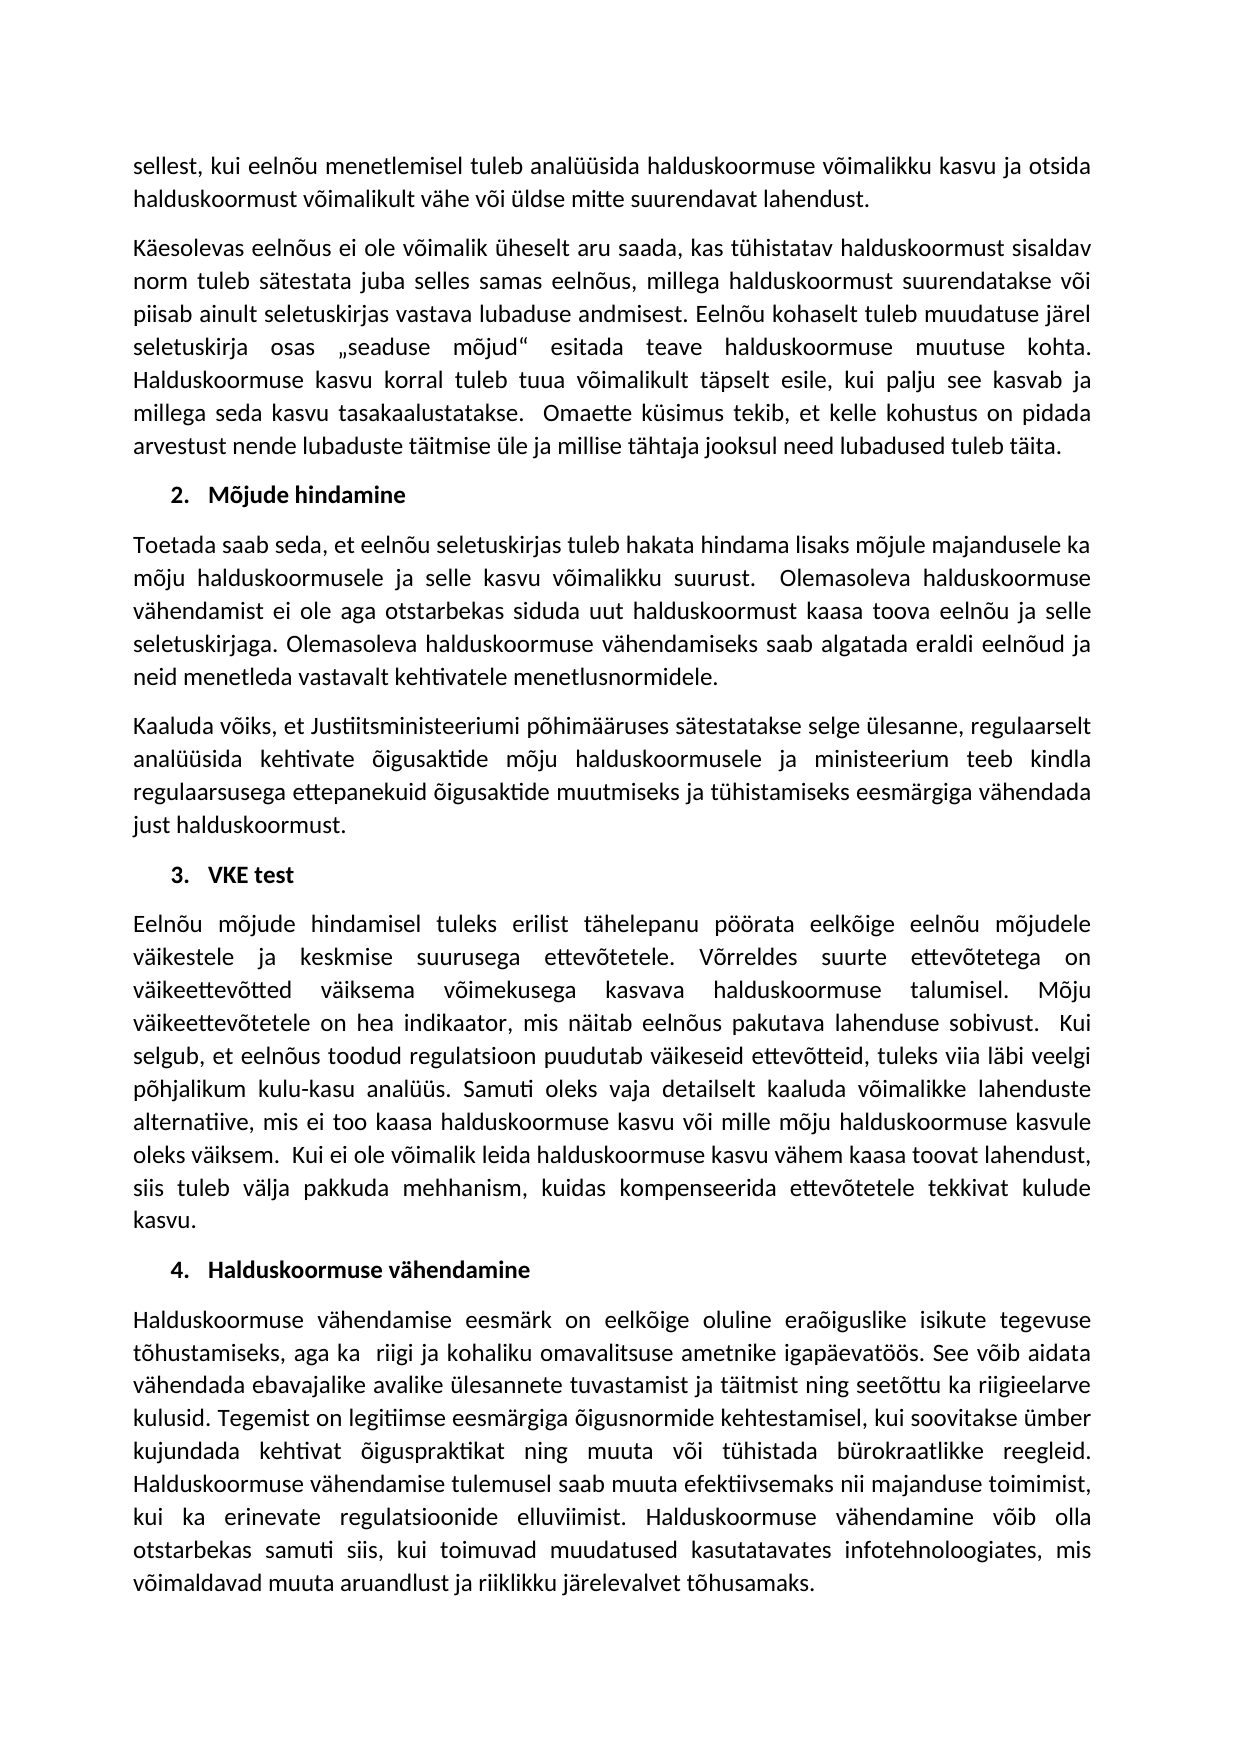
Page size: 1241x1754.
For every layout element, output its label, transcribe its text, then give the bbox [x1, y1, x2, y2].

list VKE test [170, 859, 1093, 889]
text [133, 150, 1093, 213]
text Toetada saab seda, et eelnõu seletuskirjas tuleb hakata hindama lisaks mõjule majandusele ka mõju halduskoormusele ja selle kasvu võimalikku suurust. Olemasoleva halduskoormuse vähendamist ei ole aga otstarbekas siduda uut halduskoormust kaasa toova eelnõu ja selle seletuskirjaga. Olemasoleva halduskoormuse vähendamiseks saab algatada eraldi eelnõud ja neid menetleda vastavalt kehtivatele menetlusnormidele. [133, 529, 1093, 691]
text Eelnõu mõjude hindamisel tuleks erilist tähelepanu pöörata eelkõige eelnõu mõjudele väikestele ja keskmise suurusega ettevõtetele. Võrreldes suurte ettevõtetega on väikeettevõtted väiksema võimekusega kasvava halduskoormuse talumisel. Mõju väikeettevõtetele on hea indikaator, mis näitab eelnõus pakutava lahenduse sobivust. Kui selgub, et eelnõus toodud regulatsioon puudutab väikeseid ettevõtteid, tuleks viia läbi veelgi põhjalikum kulu-kasu analüüs. Samuti oleks vaja detailselt kaaluda võimalikke lahenduste alternatiive, mis ei too kaasa halduskoormuse kasvu või mille mõju halduskoormuse kasvule oleks väiksem. Kui ei ole võimalik leida halduskoormuse kasvu vähem kaasa toovat lahendust, siis tuleb välja pakkuda mehhanism, kuidas kompenseerida ettevõtetele tekkivat kulude kasvu. [133, 908, 1093, 1235]
list Halduskoormuse vähendamine [170, 1254, 1093, 1285]
text Halduskoormuse vähendamise eesmärk on eelkõige oluline eraõiguslike isikute tegevuse tõhustamiseks, aga ka riigi ja kohaliku omavalitsuse ametnike igapäevatöös. See võib aidata vähendada ebavajalike avalike ülesannete tuvastamist ja täitmist ning seetõttu ka riigieelarve kulusid. Tegemist on legitiimse eesmärgiga õigusnormide kehtestamisel, kui soovitakse ümber kujundada kehtivat õiguspraktikat ning muuta või tühistada bürokraatlikke reegleid. Halduskoormuse vähendamise tulemusel saab muuta efektiivsemaks nii majanduse toimimist, kui ka erinevate regulatsioonide elluviimist. Halduskoormuse vähendamine võib olla otstarbekas samuti siis, kui toimuvad muudatused kasutatavates infotehnoloogiates, mis võimaldavad muuta aruandlust ja riiklikku järelevalvet tõhusamaks. [133, 1304, 1093, 1598]
text Kaaluda võiks, et Justiitsministeeriumi põhimääruses sätestatakse selge ülesanne, regulaarselt analüüsida kehtivate õigusaktide mõju halduskoormusele ja ministeerium teeb kindla regulaarsusega ettepanekuid õigusaktide muutmiseks ja tühistamiseks eesmärgiga vähendada just halduskoormust. [133, 710, 1093, 840]
list Mõjude hindamine [170, 479, 1093, 510]
text Käesolevas eelnõus ei ole võimalik üheselt aru saada, kas tühistatav halduskoormust sisaldav norm tuleb sätestata juba selles samas eelnõus, millega halduskoormust suurendatakse või piisab ainult seletuskirjas vastava lubaduse andmisest. Eelnõu kohaselt tuleb muudatuse järel seletuskirja osas „seaduse mõjud“ esitada teave halduskoormuse muutuse kohta. Halduskoormuse kasvu korral tuleb tuua võimalikult täpselt esile, kui palju see kasvab ja millega seda kasvu tasakaalustatakse. Omaette küsimus tekib, et kelle kohustus on pidada arvestust nende lubaduste täitmise üle ja millise tähtaja jooksul need lubadused tuleb täita. [133, 232, 1093, 461]
